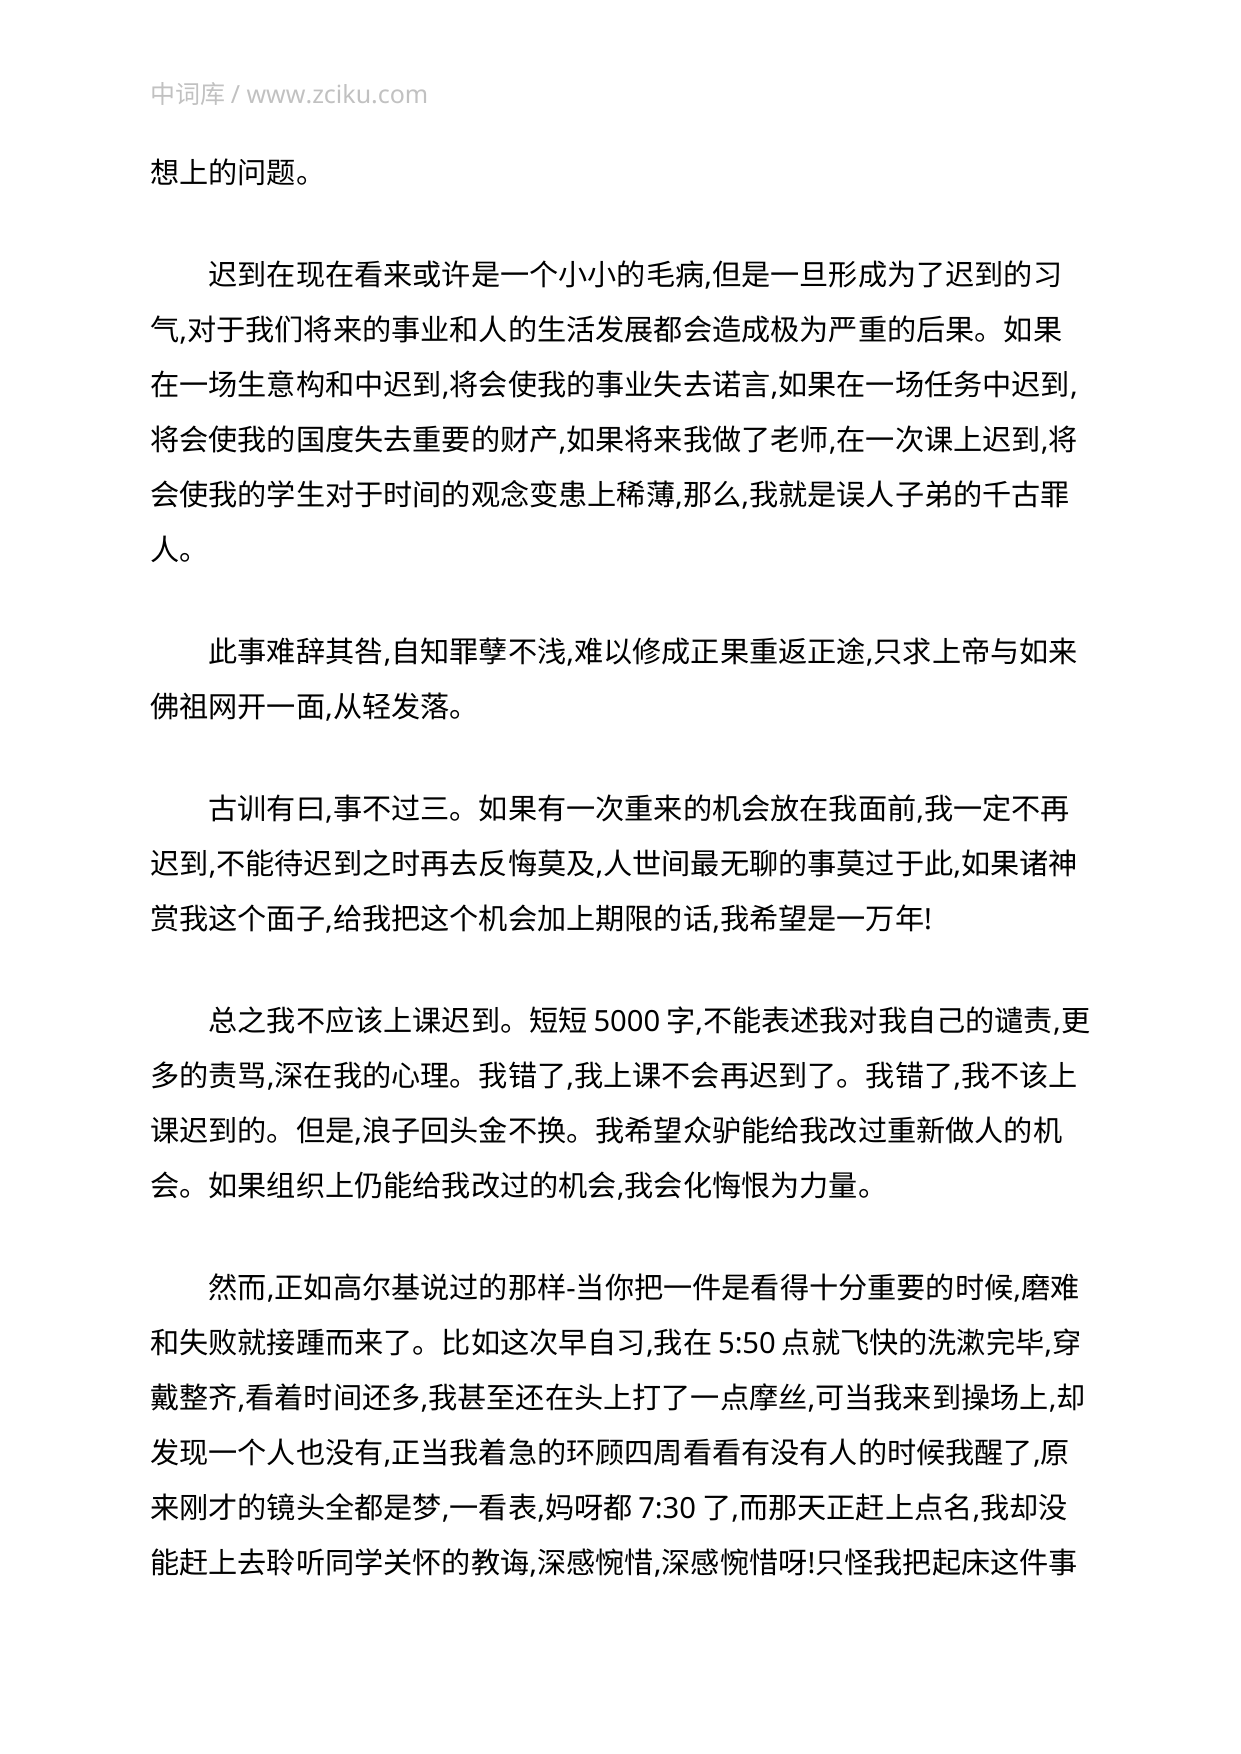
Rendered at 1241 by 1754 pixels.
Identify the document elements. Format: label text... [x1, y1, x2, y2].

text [150, 150, 1090, 192]
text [150, 1264, 1090, 1582]
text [150, 252, 1090, 569]
text 总之我不应该上课迟到。短短5000字,不能表述我对我自己的谴责,更多的责骂,深在我的心理。我错了,我上课不会再迟到了。我错了,我不该上课迟到的。但是,浪子回头金不换。我希望众驴能给我改过重新做人的机会。如果组织上仍能给我改过的机会,我会化悔恨为力量。 [150, 997, 1090, 1205]
text 此事难辞其咎,自知罪孽不浅,难以修成正果重返正途,只求上帝与如来佛祖网开一面,从轻发落。 [150, 628, 1090, 726]
text 古训有曰,事不过三。如果有一次重来的机会放在我面前,我一定不再迟到,不能待迟到之时再去反悔莫及,人世间最无聊的事莫过于此,如果诸神赏我这个面子,给我把这个机会加上期限的话,我希望是一万年! [150, 786, 1090, 938]
